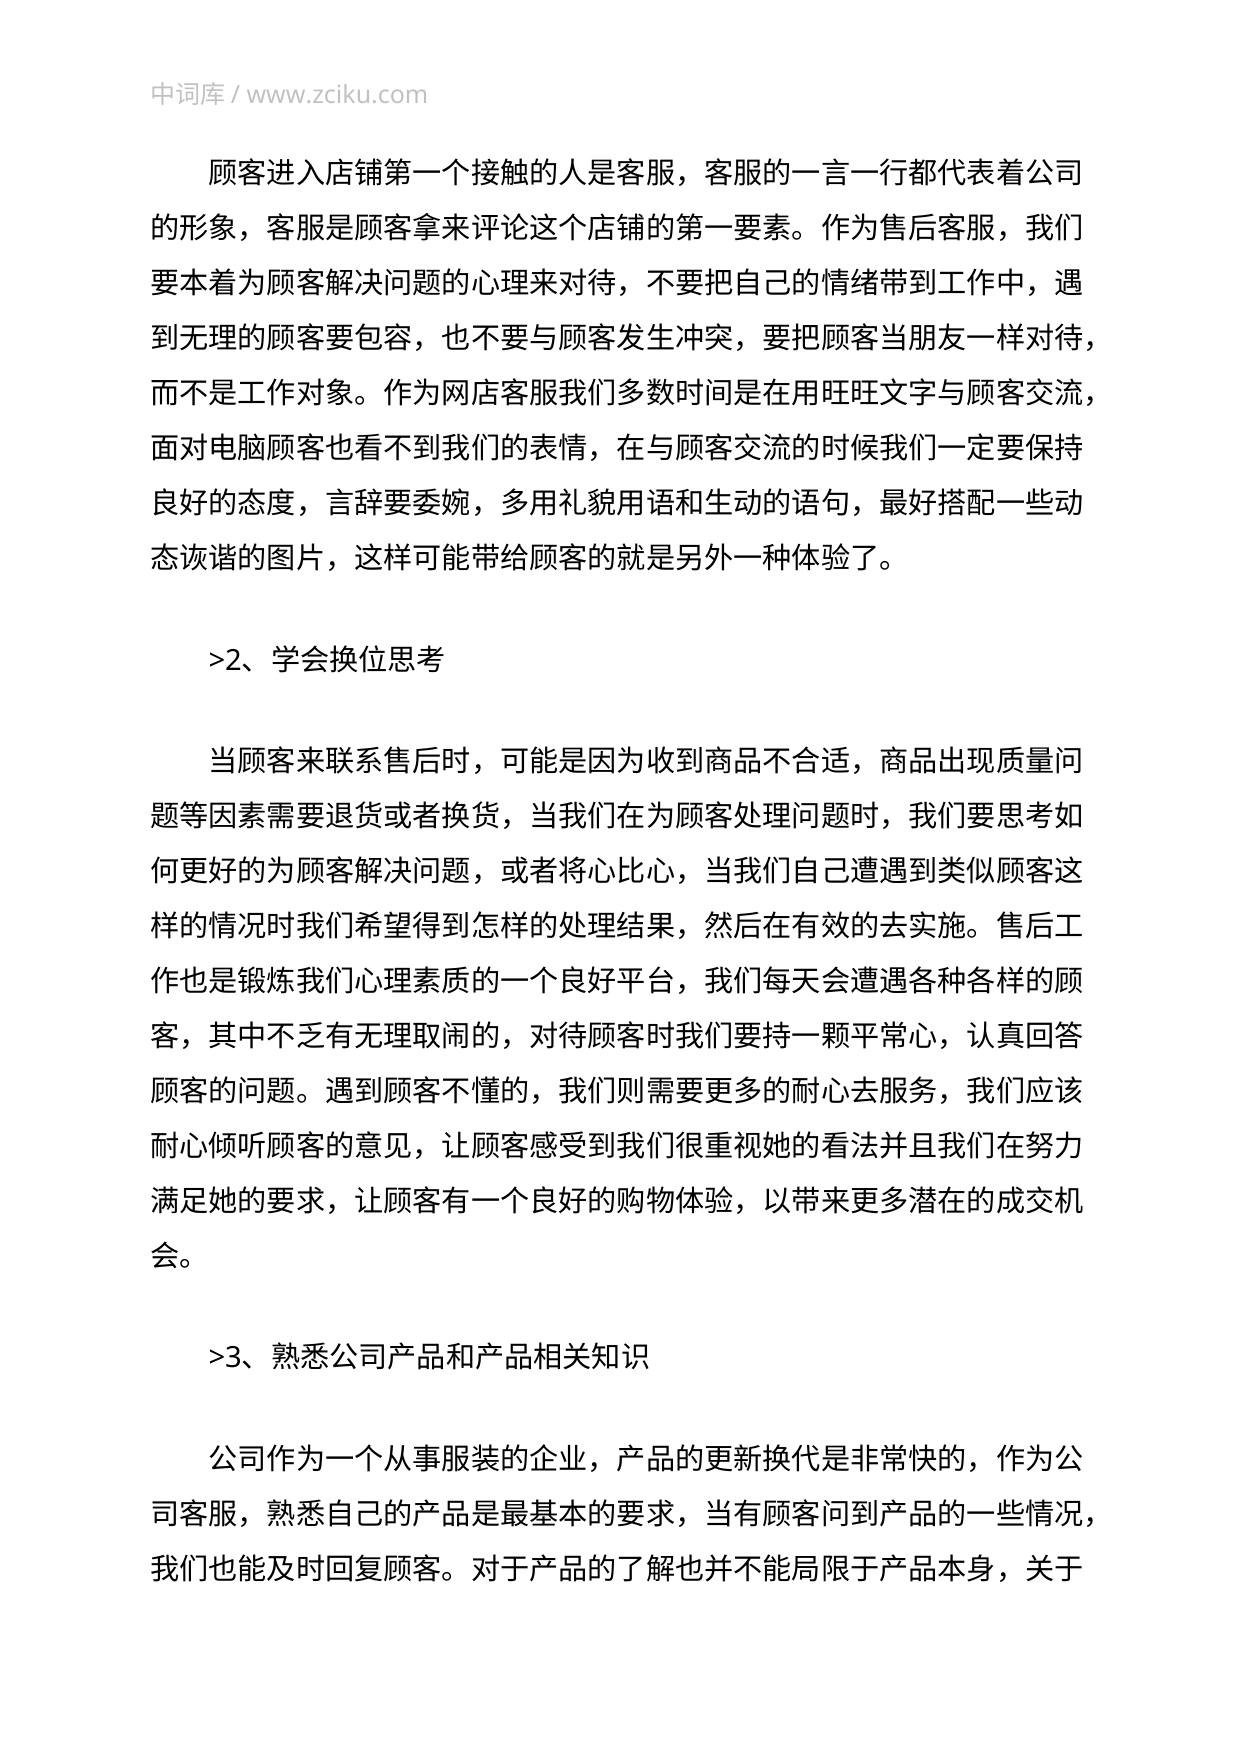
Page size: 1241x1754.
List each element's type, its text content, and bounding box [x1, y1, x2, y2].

text >2、学会换位思考 [150, 636, 1090, 678]
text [150, 1436, 1090, 1588]
text 当顾客来联系售后时，可能是因为收到商品不合适，商品出现质量问题等因素需要退货或者换货，当我们在为顾客处理问题时，我们要思考如何更好的为顾客解决问题，或者将心比心，当我们自己遭遇到类似顾客这样的情况时我们希望得到怎样的处理结果，然后在有效的去实施。售后工作也是锻炼我们心理素质的一个良好平台，我们每天会遭遇各种各样的顾客，其中不乏有无理取闹的，对待顾客时我们要持一颗平常心，认真回答顾客的问题。遇到顾客不懂的，我们则需要更多的耐心去服务，我们应该耐心倾听顾客的意见，让顾客感受到我们很重视她的看法并且我们在努力满足她的要求，让顾客有一个良好的购物体验，以带来更多潜在的成交机会。 [150, 738, 1090, 1274]
text 顾客进入店铺第一个接触的人是客服，客服的一言一行都代表着公司的形象，客服是顾客拿来评论这个店铺的第一要素。作为售后客服，我们要本着为顾客解决问题的心理来对待，不要把自己的情绪带到工作中，遇到无理的顾客要包容，也不要与顾客发生冲突，要把顾客当朋友一样对待，而不是工作对象。作为网店客服我们多数时间是在用旺旺文字与顾客交流，面对电脑顾客也看不到我们的表情，在与顾客交流的时候我们一定要保持良好的态度，言辞要委婉，多用礼貌用语和生动的语句，最好搭配一些动态诙谐的图片，这样可能带给顾客的就是另外一种体验了。 [150, 150, 1090, 577]
text >3、熟悉公司产品和产品相关知识 [150, 1334, 1090, 1376]
